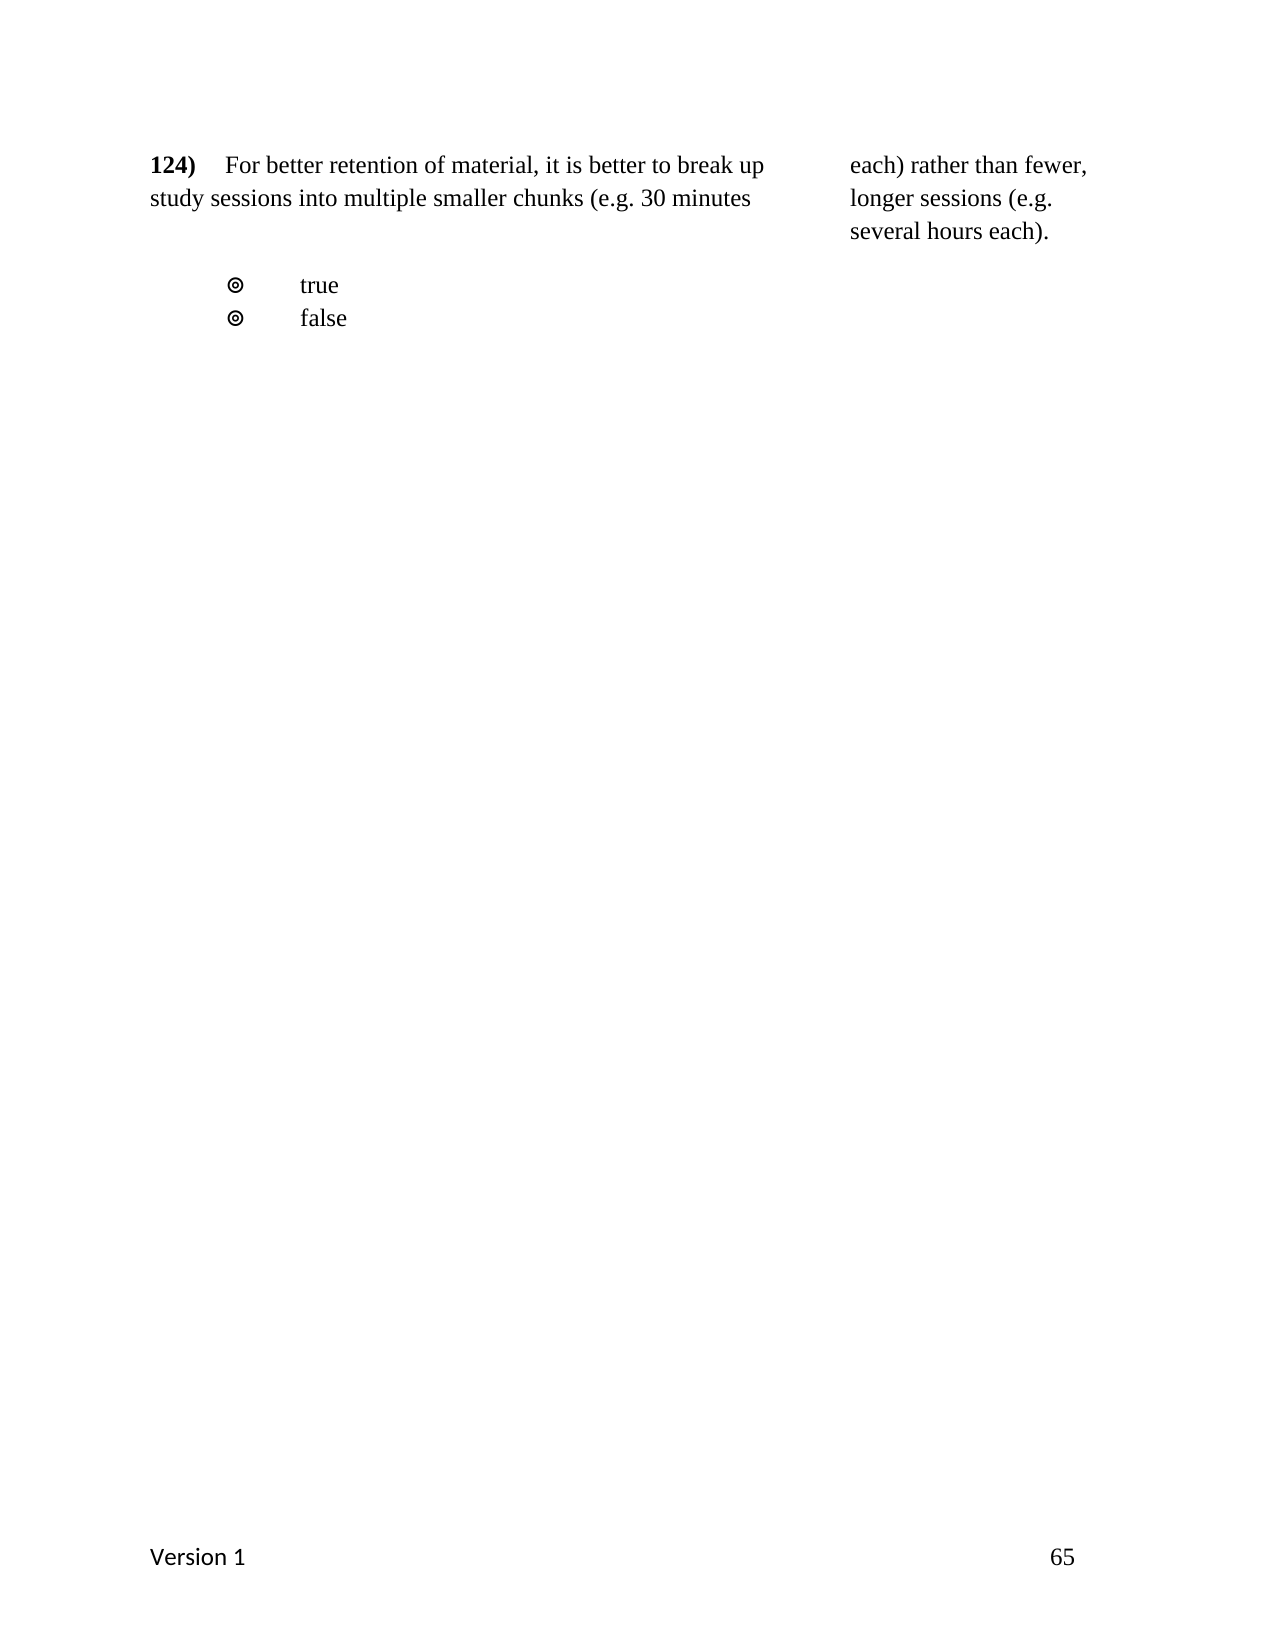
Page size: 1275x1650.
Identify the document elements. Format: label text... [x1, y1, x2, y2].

text 124) For better retention of material, it is better to break up study sessions into multiple smaller chunks (e.g. 30 minutes each) rather than fewer, longer sessions (e.g. several hours each). [150, 150, 775, 212]
text ⊚ true ⊚ false [150, 270, 775, 332]
text 124) For better retention of material, it is better to break up study sessions into multiple smaller chunks (e.g. 30 minutes each) rather than fewer, longer sessions (e.g. several hours each). [850, 150, 1125, 245]
